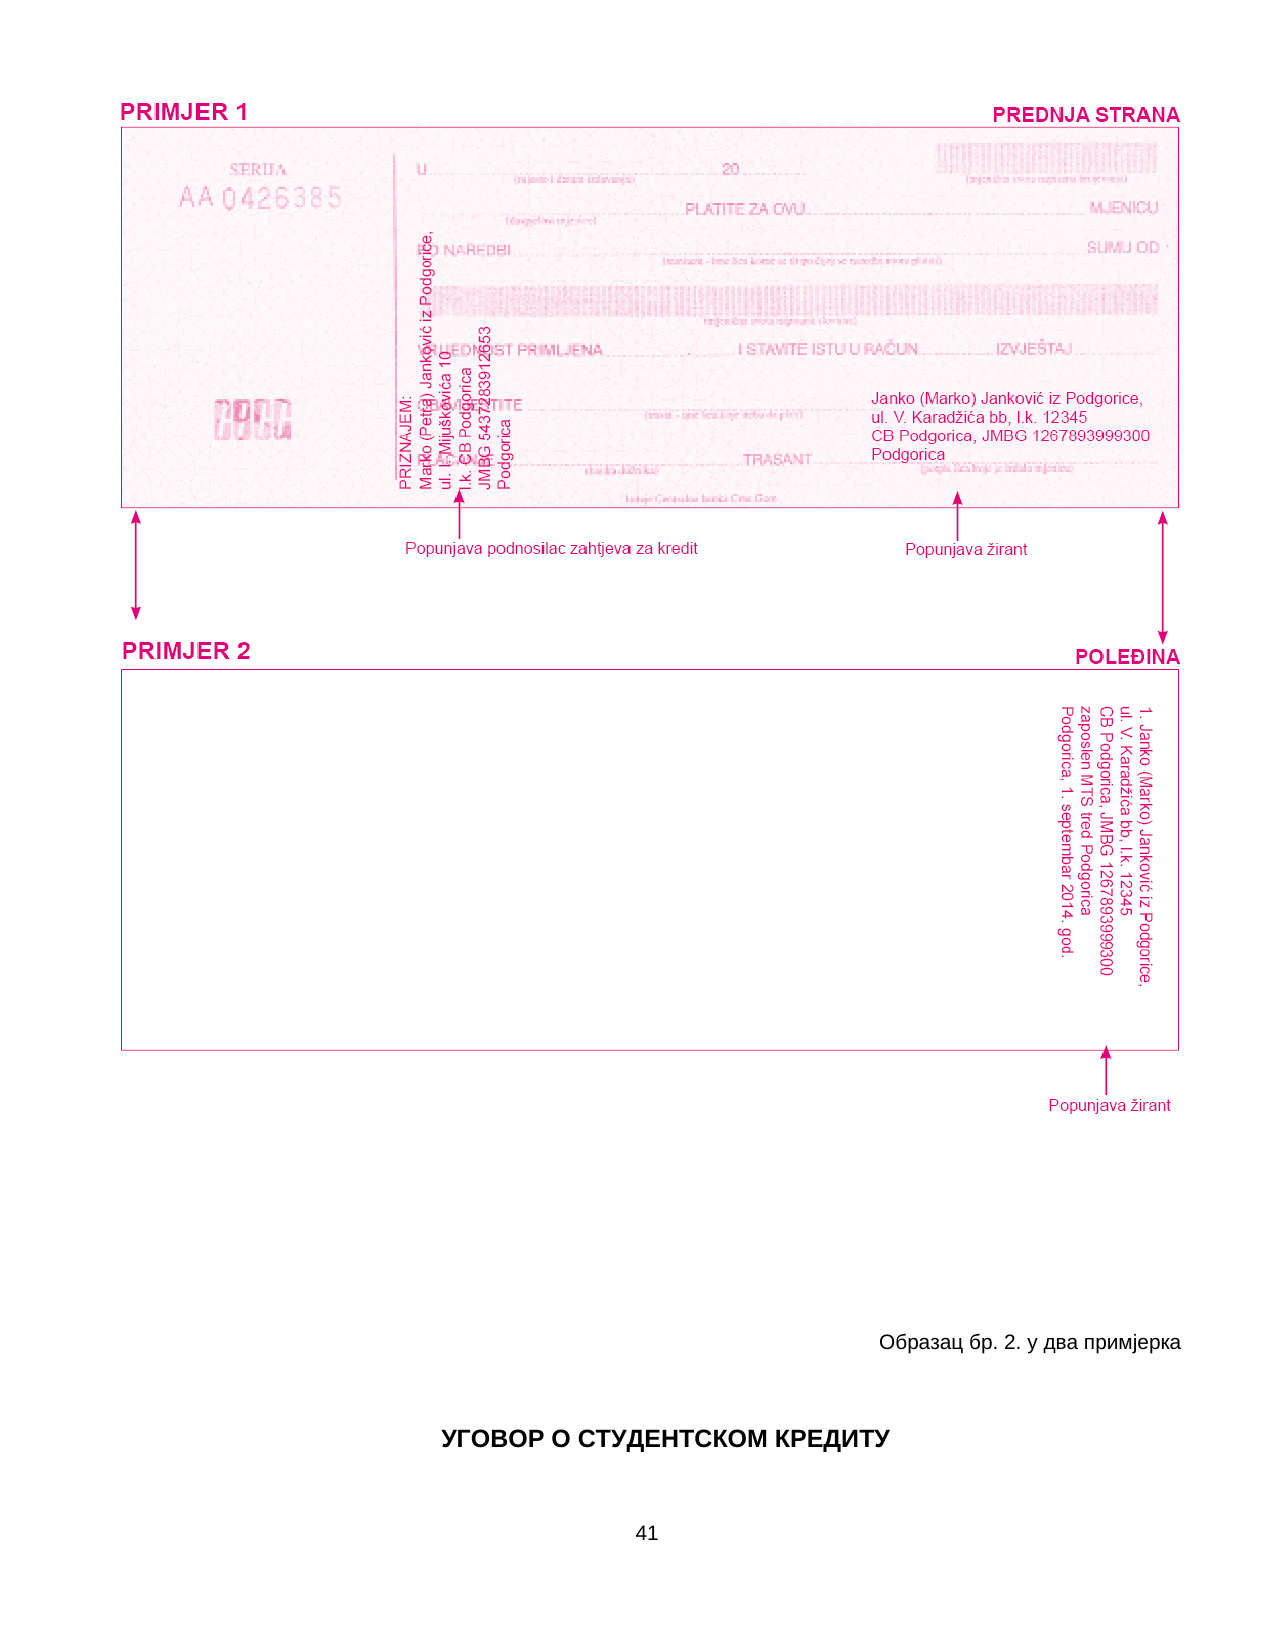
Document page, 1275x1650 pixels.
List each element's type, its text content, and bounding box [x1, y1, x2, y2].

text УГОВОР О СТУДЕНТСКОМ КРЕДИТУ [112, 1424, 1181, 1452]
text Образац бр. 2. у два примјерка [112, 1330, 1181, 1354]
picture [112, 93, 1189, 1121]
